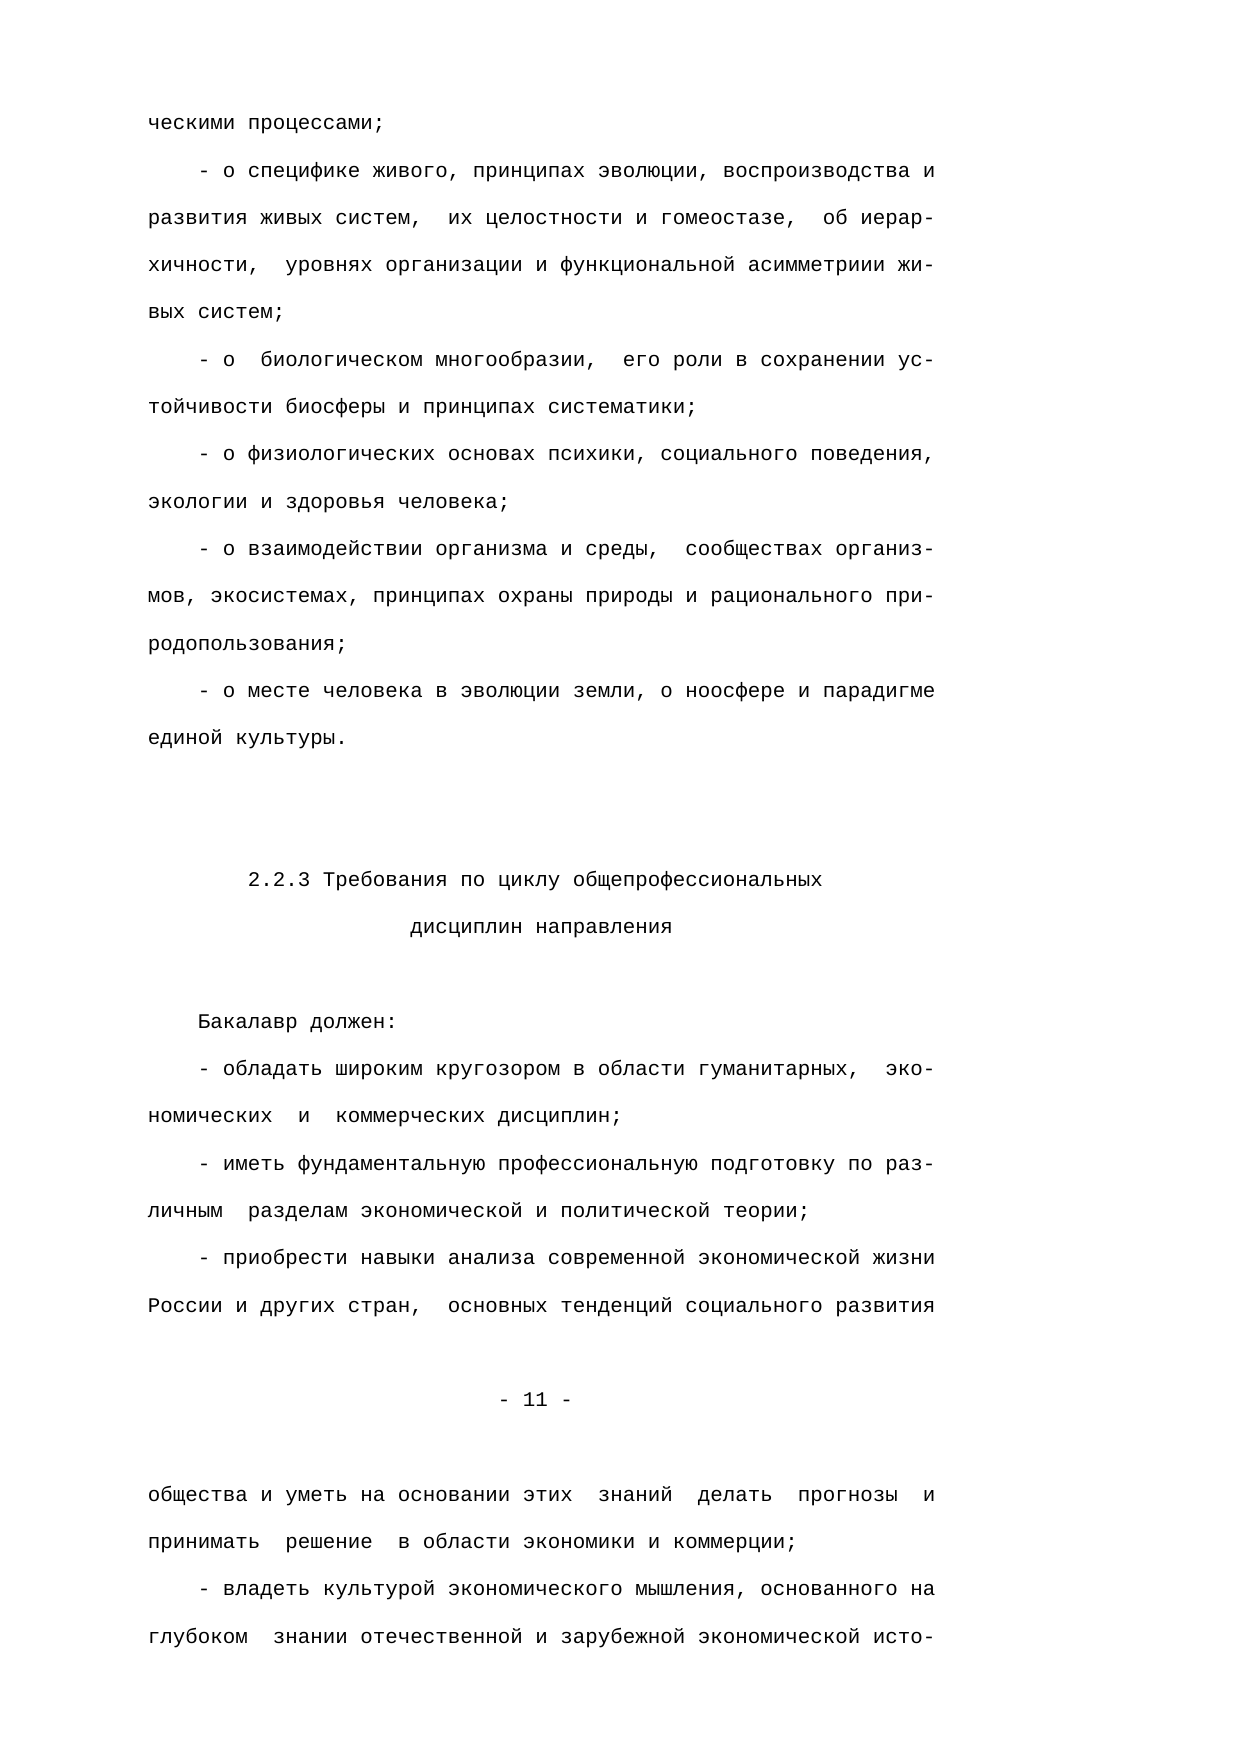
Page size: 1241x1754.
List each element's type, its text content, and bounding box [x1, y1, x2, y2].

text - обладать широким кругозором в области гуманитарных, эко- [148, 1058, 1152, 1082]
text - о физиологических основах психики, социального поведения, [148, 443, 1152, 467]
text принимать решение в области экономики и коммерции; [148, 1531, 1152, 1555]
text общества и уметь на основании этих знаний делать прогнозы и [148, 1484, 1152, 1507]
text - иметь фундаментальную профессиональную подготовку по раз- [148, 1153, 1152, 1176]
text ческими процессами; [148, 112, 1152, 136]
text - о взаимодействии организма и среды, сообществах организ- [148, 538, 1152, 562]
text - о биологическом многообразии, его роли в сохранении ус- [148, 349, 1152, 372]
text хичности, уровнях организации и функциональной асимметриии жи- [148, 254, 1152, 278]
text - о месте человека в эволюции земли, о ноосфере и парадигме [148, 680, 1152, 703]
text родопользования; [148, 632, 1152, 656]
text 2.2.3 Требования по циклу общепрофессиональных [148, 869, 1152, 893]
text глубоком знании отечественной и зарубежной экономической исто- [148, 1626, 1152, 1649]
text тойчивости биосферы и принципах систематики; [148, 396, 1152, 420]
text дисциплин направления [148, 916, 1152, 940]
text вых систем; [148, 301, 1152, 325]
text - 11 - [148, 1389, 1152, 1413]
text экологии и здоровья человека; [148, 491, 1152, 514]
text номических и коммерческих дисциплин; [148, 1105, 1152, 1129]
text России и других стран, основных тенденций социального развития [148, 1294, 1152, 1318]
text развития живых систем, их целостности и гомеостазе, об иерар- [148, 207, 1152, 231]
text Бакалавр должен: [148, 1011, 1152, 1034]
text единой культуры. [148, 727, 1152, 751]
text мов, экосистемах, принципах охраны природы и рационального при- [148, 585, 1152, 609]
text - приобрести навыки анализа современной экономической жизни [148, 1247, 1152, 1271]
text - о специфике живого, принципах эволюции, воспроизводства и [148, 159, 1152, 183]
text - владеть культурой экономического мышления, основанного на [148, 1578, 1152, 1602]
text личным разделам экономической и политической теории; [148, 1200, 1152, 1224]
